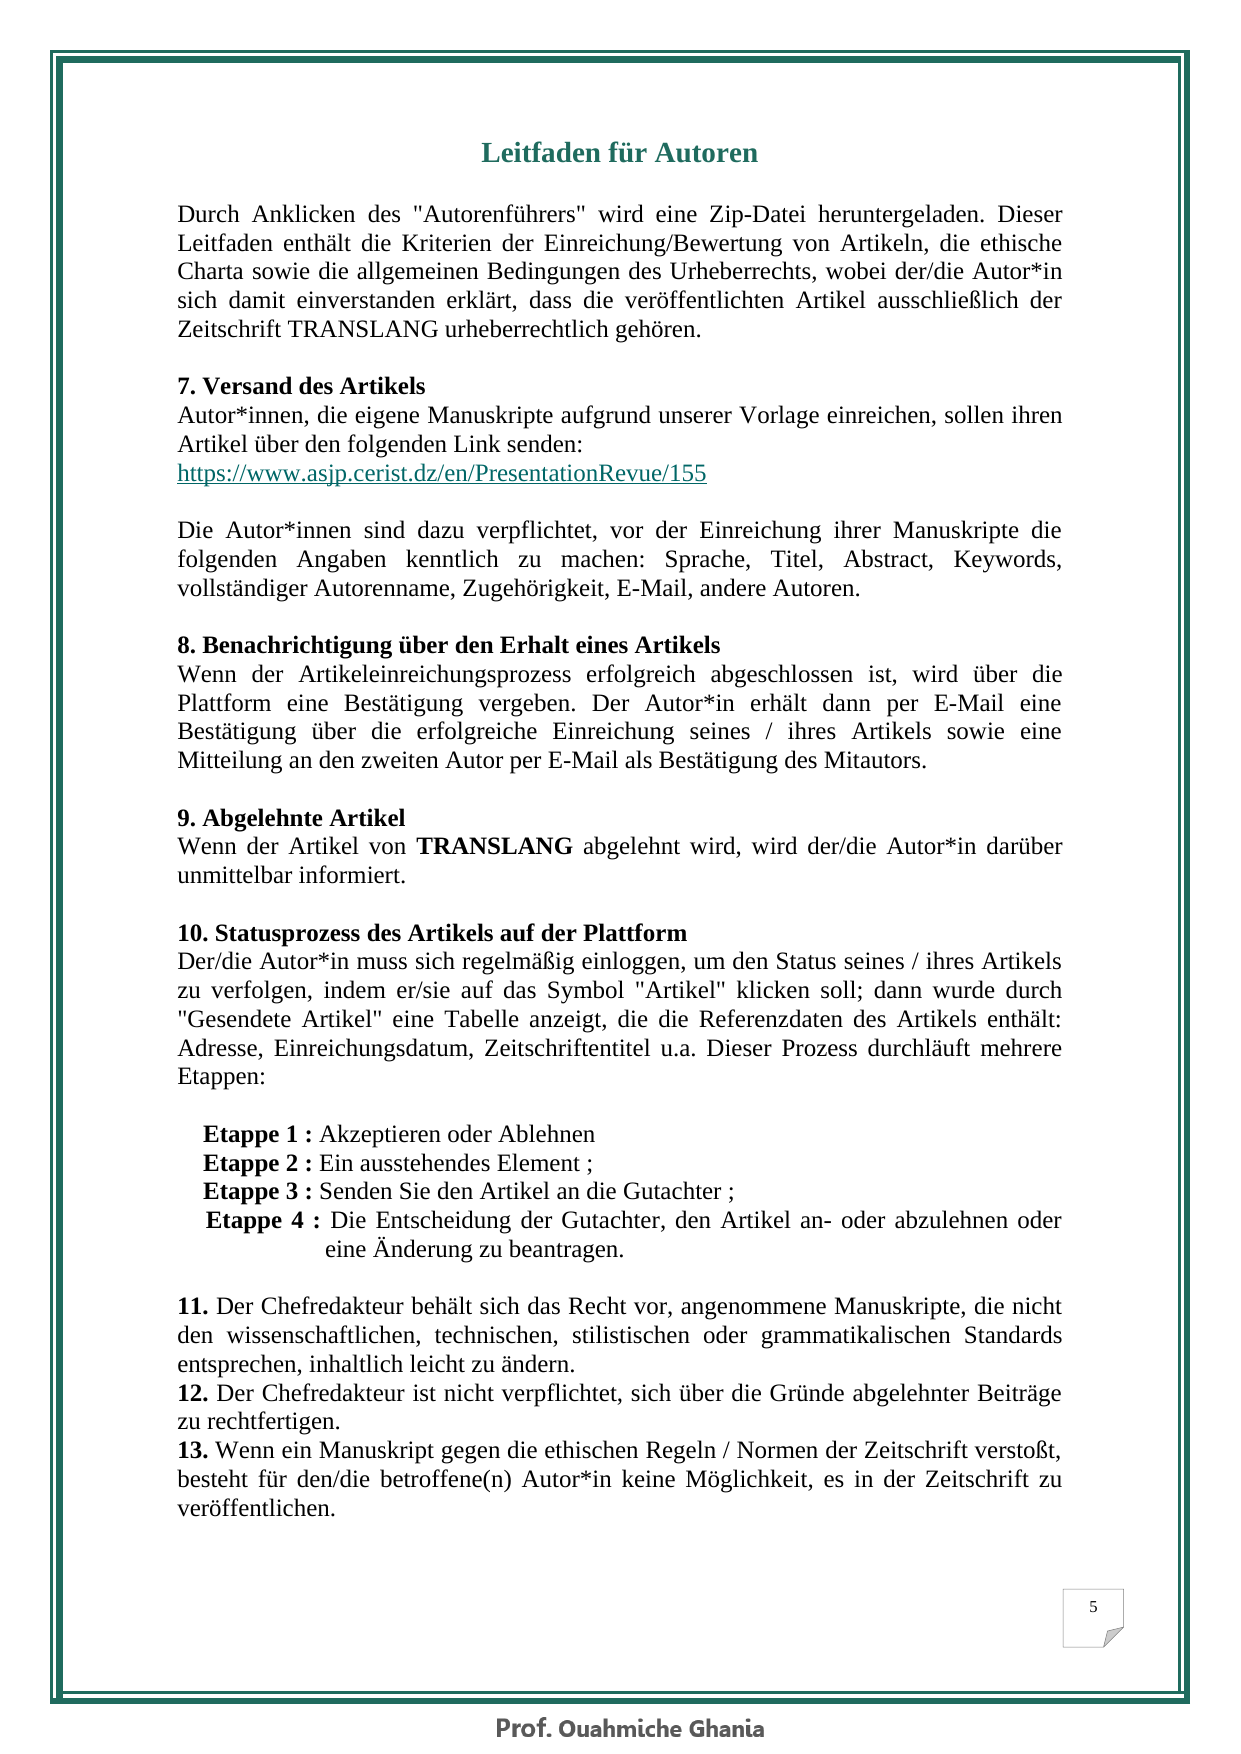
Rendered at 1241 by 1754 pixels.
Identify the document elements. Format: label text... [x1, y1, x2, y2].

text https://www.asjp.cerist.dz/en/PresentationRevue/155 [177, 458, 1063, 486]
text 9. Abgelehnte Artikel [177, 803, 1063, 831]
text 12. Der Chefredakteur ist nicht verpflichtet, sich über die Gründe abgelehnter Beiträge zu rechtfertigen. [177, 1378, 1063, 1435]
picture [490, 1709, 770, 1744]
text 13. Wenn ein Manuskript gegen die ethischen Regeln / Normen der Zeitschrift verstoßt, besteht für den/die betroffene(n) Autor*in keine Möglichkeit, es in der Zeitschrift zu veröffentlichen. [177, 1435, 1063, 1521]
text Autor*innen, die eigene Manuskripte aufgrund unserer Vorlage einreichen, sollen ihren Artikel über den folgenden Link senden: [177, 400, 1063, 458]
text Der/die Autor*in muss sich regelmäßig einloggen, um den Status seines / ihres Artikels zu verfolgen, indem er/sie auf das Symbol "Artikel" klicken soll; dann wurde durch "Gesendete Artikel" eine Tabelle anzeigt, die die Referenzdaten des Artikels enthält: Adresse, Einreichungsdatum, Zeitschriftentitel u.a. Dieser Prozess durchläuft mehrere Etappen: [177, 946, 1063, 1090]
text  Etappe 4 : Die Entscheidung der Gutachter, den Artikel an- oder abzulehnen oder eine Änderung zu beantragen. [177, 1205, 1063, 1263]
text Die Autor*innen sind dazu verpflichtet, vor der Einreichung ihrer Manuskripte die folgenden Angaben kenntlich zu machen: Sprache, Titel, Abstract, Keywords, vollständiger Autorenname, Zugehörigkeit, E-Mail, andere Autoren. [177, 515, 1063, 601]
text  Etappe 2 : Ein ausstehendes Element ; [177, 1148, 1063, 1176]
text 11. Der Chefredakteur behält sich das Recht vor, angenommene Manuskripte, die nicht den wissenschaftlichen, technischen, stilistischen oder grammatikalischen Standards entsprechen, inhaltlich leicht zu ändern. [177, 1291, 1063, 1378]
text  Etappe 1 : Akzeptieren oder Ablehnen [177, 1119, 1063, 1148]
text Wenn der Artikel von TRANSLANG abgelehnt wird, wird der/die Autor*in darüber unmittelbar informiert. [177, 831, 1063, 889]
text  Etappe 3 : Senden Sie den Artikel an die Gutachter ; [177, 1176, 1063, 1205]
text Durch Anklicken des "Autorenführers" wird eine Zip-Datei heruntergeladen. Dieser Leitfaden enthält die Kriterien der Einreichung/Bewertung von Artikeln, die ethische Charta sowie die allgemeinen Bedingungen des Urheberrechts, wobei der/die Autor*in sich damit einverstanden erklärt, dass die veröffentlichten Artikel ausschließlich der Zeitschrift TRANSLANG urheberrechtlich gehören. [177, 199, 1063, 343]
text 8. Benachrichtigung über den Erhalt eines Artikels [177, 630, 1063, 659]
text Wenn der Artikeleinreichungsprozess erfolgreich abgeschlossen ist, wird über die Plattform eine Bestätigung vergeben. Der Autor*in erhält dann per E-Mail eine Bestätigung über die erfolgreiche Einreichung seines / ihres Artikels sowie eine Mitteilung an den zweiten Autor per E-Mail als Bestätigung des Mitautors. [177, 659, 1063, 774]
text 10. Statusprozess des Artikels auf der Plattform [177, 918, 1063, 946]
text 7. Versand des Artikels [177, 371, 1063, 400]
